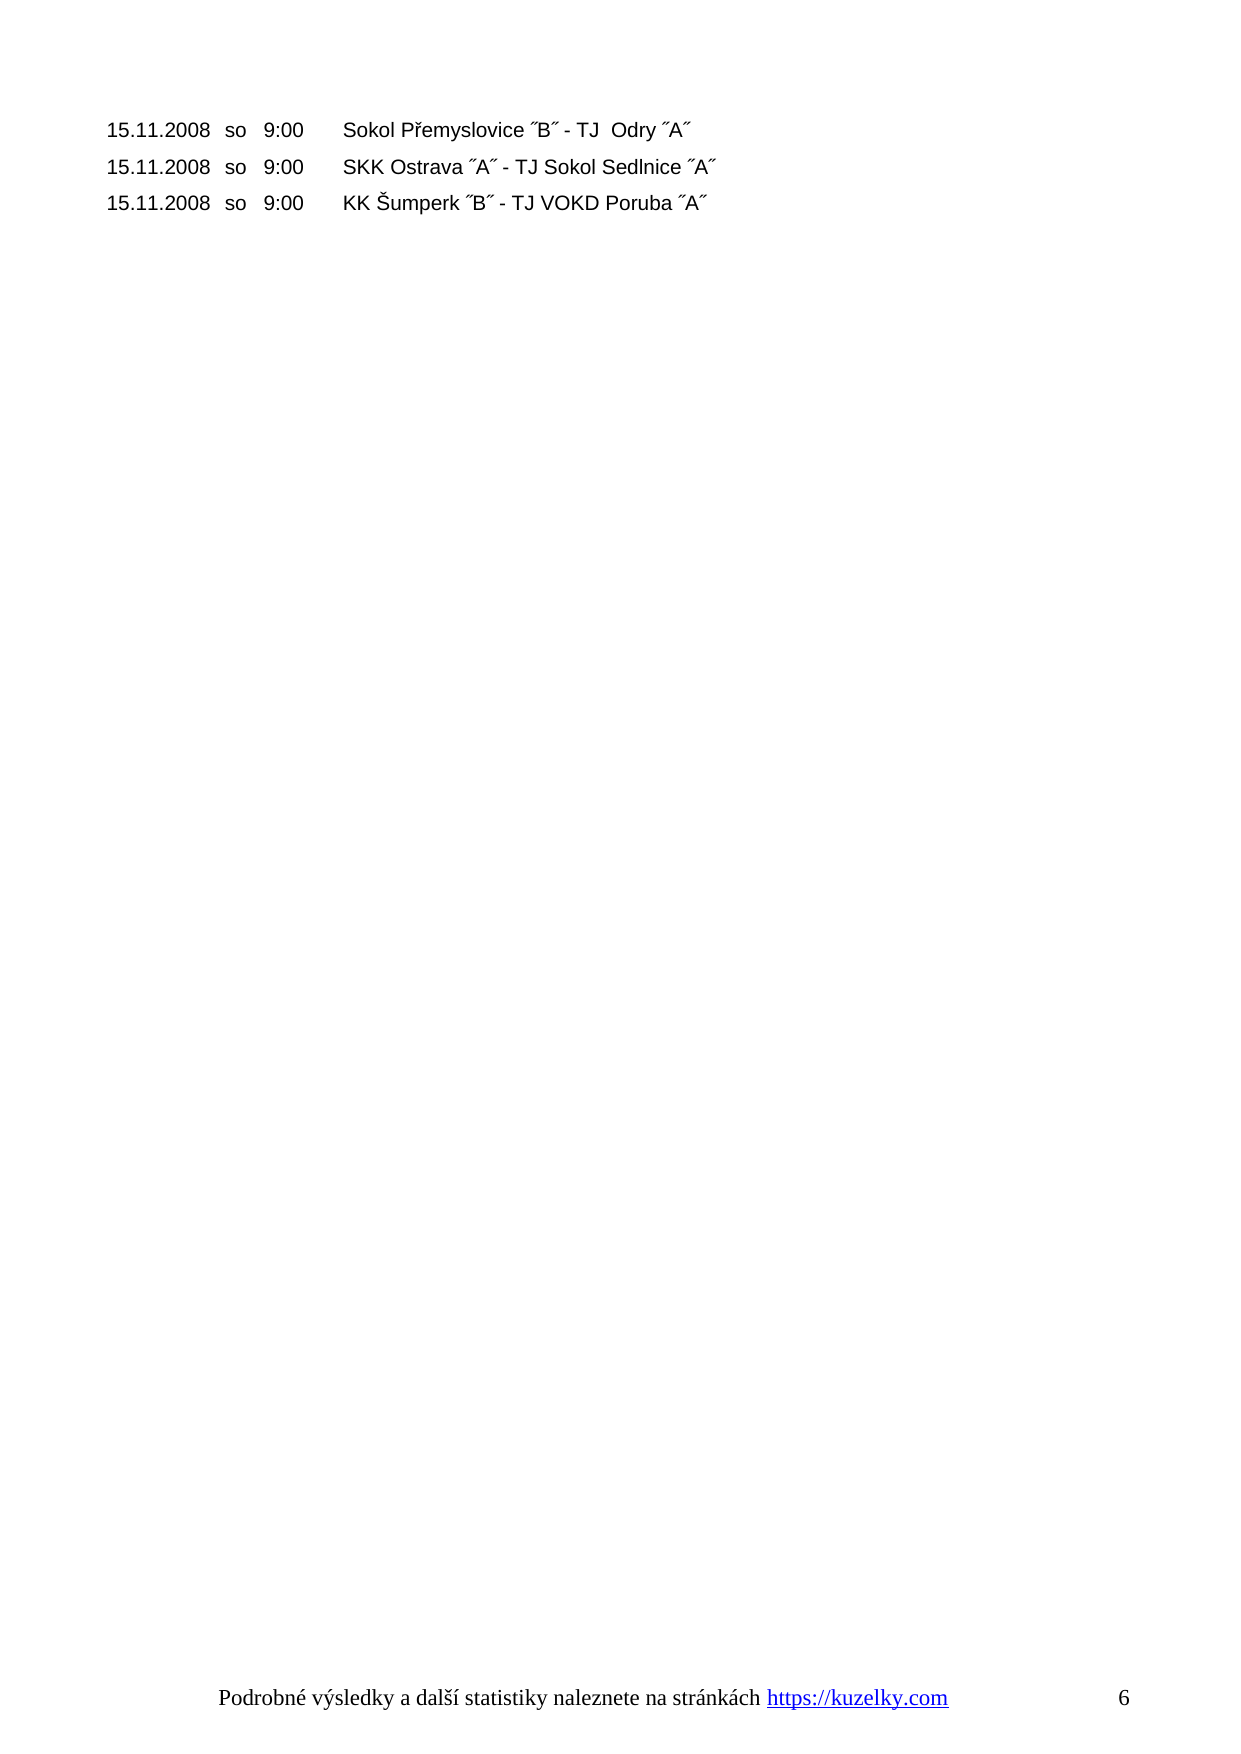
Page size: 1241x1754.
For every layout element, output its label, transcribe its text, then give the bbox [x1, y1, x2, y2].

text 15.11.2008 so 9:00 KK Šumperk ˝B˝ - TJ VOKD Poruba ˝A˝ [106, 191, 1134, 215]
text 15.11.2008 so 9:00 SKK Ostrava ˝A˝ - TJ Sokol Sedlnice ˝A˝ [106, 154, 1134, 178]
text 15.11.2008 so 9:00 Sokol Přemyslovice ˝B˝ - TJ Odry ˝A˝ [106, 118, 1134, 142]
